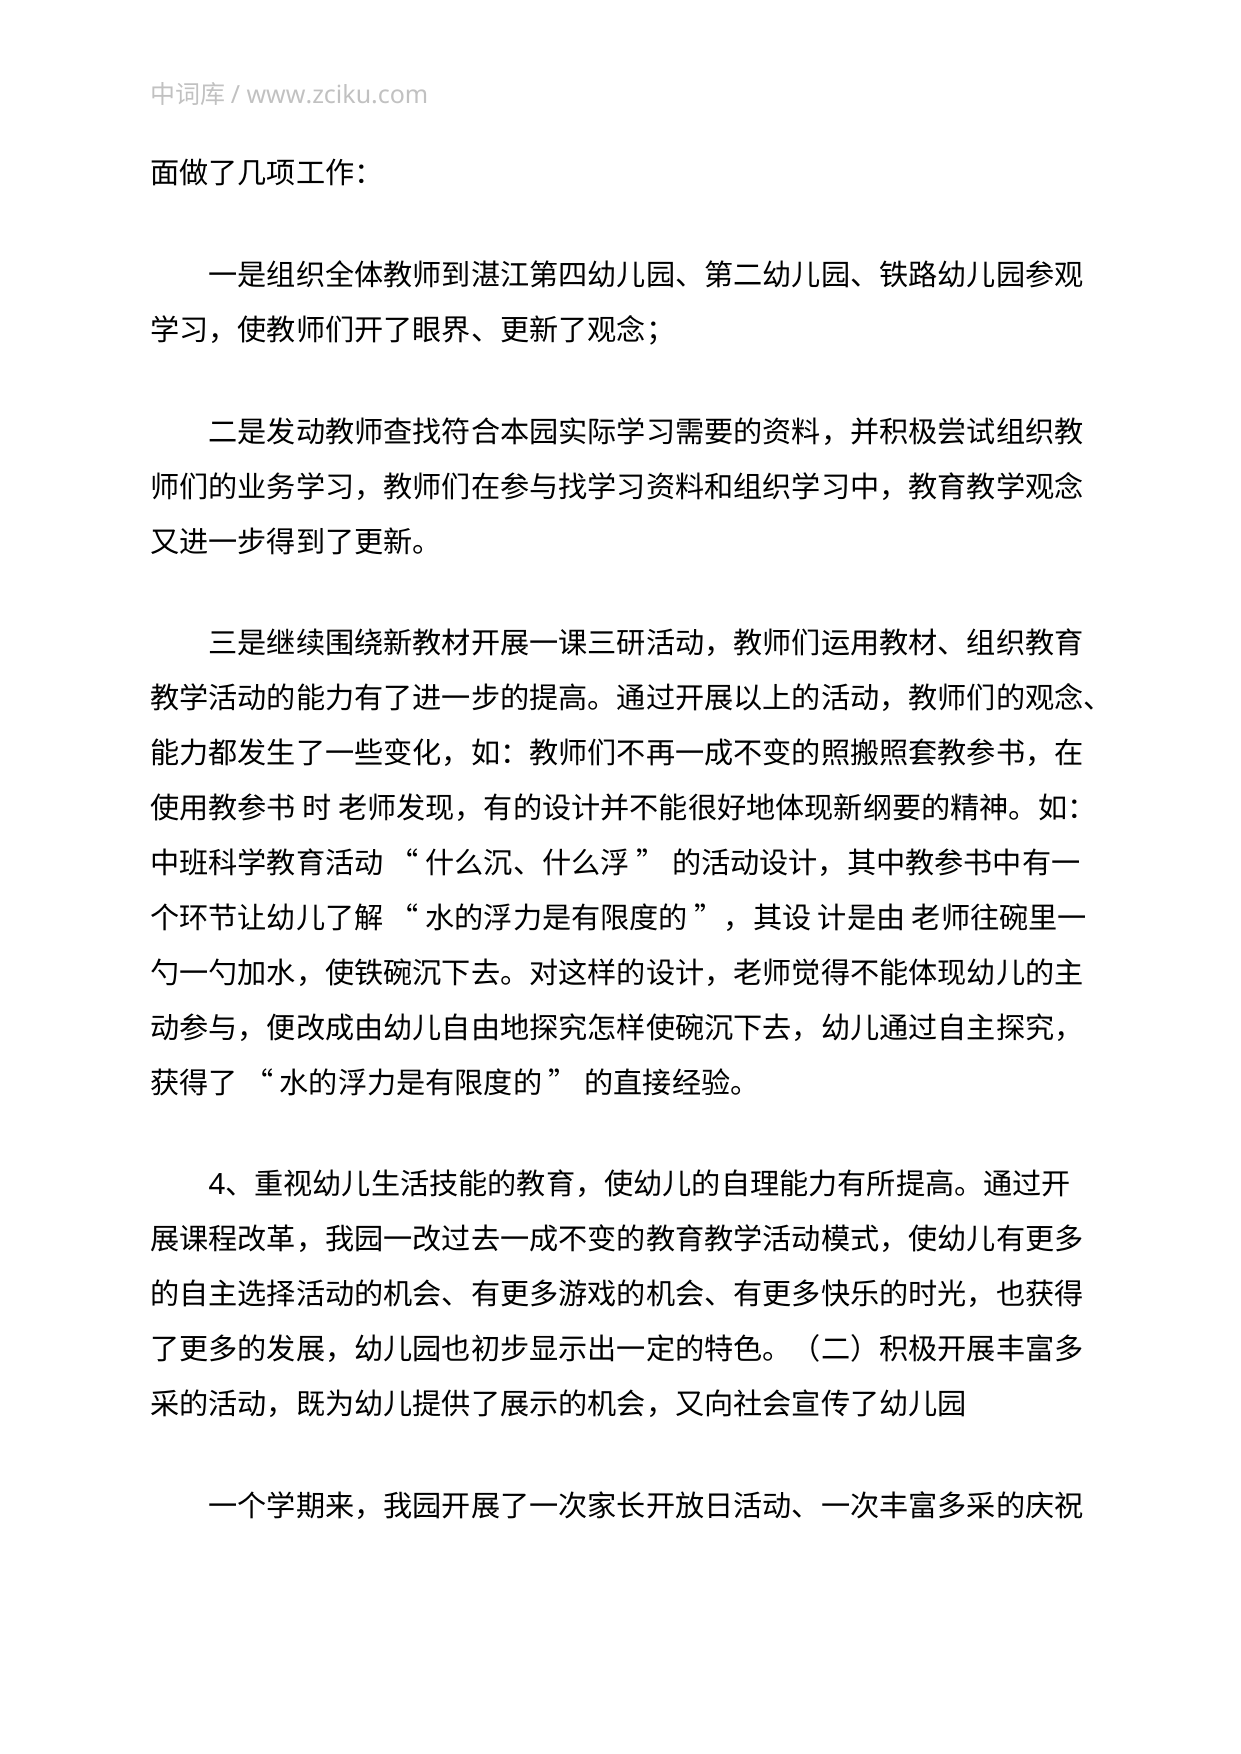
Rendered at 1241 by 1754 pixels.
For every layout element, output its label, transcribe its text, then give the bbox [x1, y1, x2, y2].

text 三是继续围绕新教材开展一课三研活动，教师们运用教材、组织教育教学活动的能力有了进一步的提高。通过开展以上的活动，教师们的观念、能力都发生了一些变化，如：教师们不再一成不变的照搬照套教参书，在使用教参书 时 老师发现，有的设计并不能很好地体现新纲要的精神。如：中班科学教育活动 “ 什么沉、什么浮 ” 的活动设计，其中教参书中有一个环节让幼儿了解 “ 水的浮力是有限度的 ”，其设 计是由 老师往碗里一勺一勺加水，使铁碗沉下去。对这样的设计，老师觉得不能体现幼儿的主动参与，便改成由幼儿自由地探究怎样使碗沉下去，幼儿通过自主探究，获得了 “ 水的浮力是有限度的 ” 的直接经验。 [150, 620, 1090, 1101]
text 一个学期来，我园开展了一次家长开放日活动、一次丰富多采的庆祝 [150, 1482, 1090, 1525]
text 一是组织全体教师到湛江第四幼儿园、第二幼儿园、铁路幼儿园参观学习，使教师们开了眼界、更新了观念； [150, 252, 1090, 349]
text 4、重视幼儿生活技能的教育，使幼儿的自理能力有所提高。通过开展课程改革，我园一改过去一成不变的教育教学活动模式，使幼儿有更多的自主选择活动的机会、有更多游戏的机会、有更多快乐的时光，也获得了更多的发展，幼儿园也初步显示出一定的特色。（二）积极开展丰富多采的活动，既为幼儿提供了展示的机会，又向社会宣传了幼儿园 [150, 1161, 1090, 1423]
text 二是发动教师查找符合本园实际学习需要的资料，并积极尝试组织教师们的业务学习，教师们在参与找学习资料和组织学习中，教育教学观念又进一步得到了更新。 [150, 408, 1090, 561]
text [150, 150, 1090, 192]
